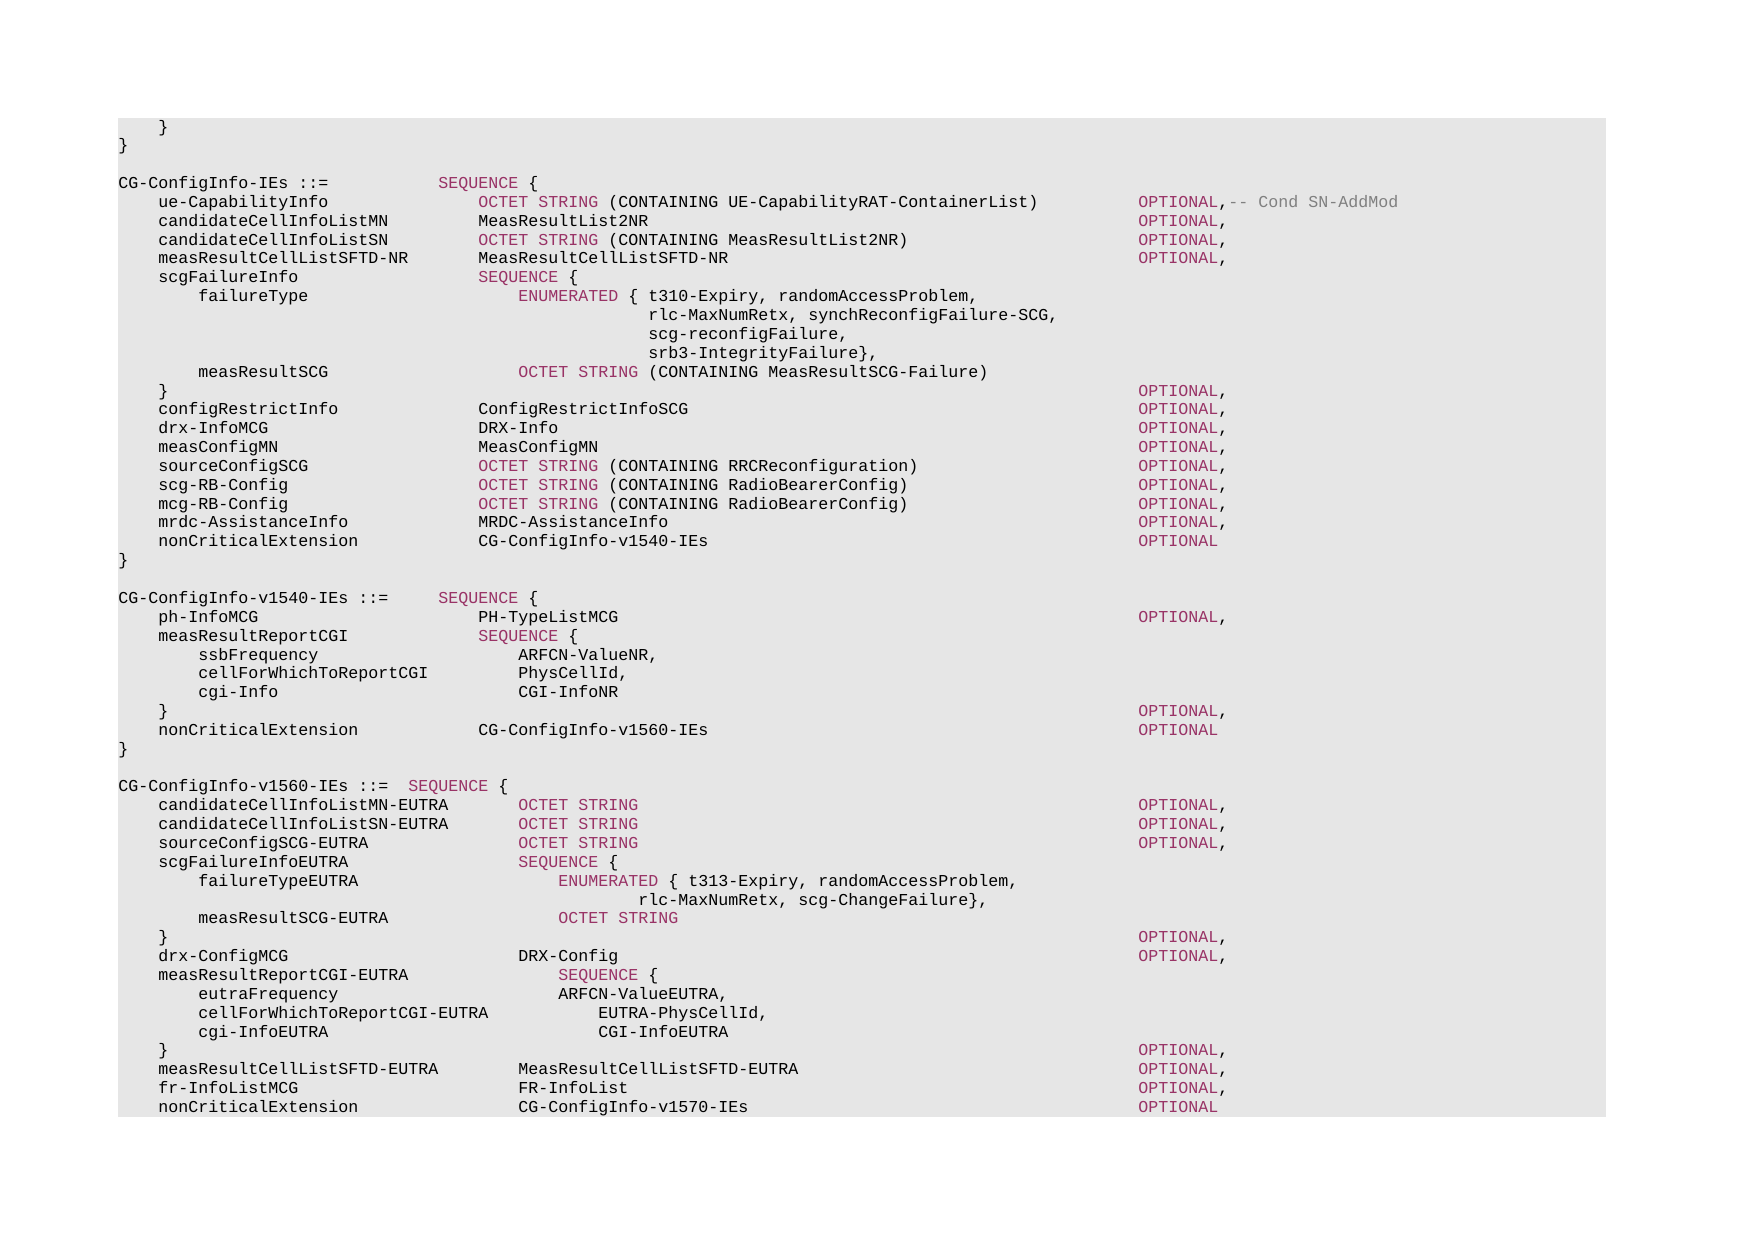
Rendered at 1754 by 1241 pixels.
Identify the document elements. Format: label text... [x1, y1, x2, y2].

text measResultReportCGI SEQUENCE { [118, 627, 1606, 646]
text candidateCellInfoListMN MeasResultList2NR OPTIONAL, [118, 212, 1606, 231]
text CG-ConfigInfo-v1560-IEs ::= SEQUENCE { [118, 778, 1606, 797]
text nonCriticalExtension CG-ConfigInfo-v1540-IEs OPTIONAL [118, 533, 1606, 552]
text } OPTIONAL, [118, 929, 1606, 948]
text measResultReportCGI-EUTRA SEQUENCE { [118, 967, 1606, 985]
text scg-reconfigFailure, [118, 326, 1606, 344]
text failureType ENUMERATED { t310-Expiry, randomAccessProblem, [118, 288, 1606, 307]
text measResultSCG OCTET STRING (CONTAINING MeasResultSCG-Failure) [118, 363, 1606, 382]
text } [118, 740, 1606, 759]
text mrdc-AssistanceInfo MRDC-AssistanceInfo OPTIONAL, [118, 514, 1606, 533]
text rlc-MaxNumRetx, scg-ChangeFailure}, [118, 891, 1606, 910]
text sourceConfigSCG-EUTRA OCTET STRING OPTIONAL, [118, 834, 1606, 853]
text srb3-IntegrityFailure}, [118, 344, 1606, 363]
text cellForWhichToReportCGI-EUTRA EUTRA-PhysCellId, [118, 1004, 1606, 1023]
text measResultCellListSFTD-EUTRA MeasResultCellListSFTD-EUTRA OPTIONAL, [118, 1061, 1606, 1080]
text measResultCellListSFTD-NR MeasResultCellListSFTD-NR OPTIONAL, [118, 250, 1606, 269]
text failureTypeEUTRA ENUMERATED { t313-Expiry, randomAccessProblem, [118, 872, 1606, 891]
text candidateCellInfoListSN-EUTRA OCTET STRING OPTIONAL, [118, 816, 1606, 834]
text measConfigMN MeasConfigMN OPTIONAL, [118, 439, 1606, 457]
text cgi-InfoEUTRA CGI-InfoEUTRA [118, 1023, 1606, 1042]
text cellForWhichToReportCGI PhysCellId, [118, 665, 1606, 684]
text } OPTIONAL, [118, 1042, 1606, 1061]
text } OPTIONAL, [118, 703, 1606, 721]
text configRestrictInfo ConfigRestrictInfoSCG OPTIONAL, [118, 401, 1606, 420]
text candidateCellInfoListSN OCTET STRING (CONTAINING MeasResultList2NR) OPTIONAL, [118, 231, 1606, 250]
text nonCriticalExtension CG-ConfigInfo-v1560-IEs OPTIONAL [118, 721, 1606, 740]
text CG-ConfigInfo-IEs ::= SEQUENCE { [118, 175, 1606, 193]
text sourceConfigSCG OCTET STRING (CONTAINING RRCReconfiguration) OPTIONAL, [118, 457, 1606, 476]
text ph-InfoMCG PH-TypeListMCG OPTIONAL, [118, 608, 1606, 627]
text scgFailureInfoEUTRA SEQUENCE { [118, 853, 1606, 872]
text scg-RB-Config OCTET STRING (CONTAINING RadioBearerConfig) OPTIONAL, [118, 476, 1606, 495]
text } [118, 137, 1606, 156]
text } [118, 118, 1606, 137]
text drx-InfoMCG DRX-Info OPTIONAL, [118, 420, 1606, 439]
text CG-ConfigInfo-v1540-IEs ::= SEQUENCE { [118, 589, 1606, 608]
text measResultSCG-EUTRA OCTET STRING [118, 910, 1606, 929]
text rlc-MaxNumRetx, synchReconfigFailure-SCG, [118, 307, 1606, 326]
text } [118, 552, 1606, 571]
text cgi-Info CGI-InfoNR [118, 684, 1606, 703]
text scgFailureInfo SEQUENCE { [118, 269, 1606, 288]
text fr-InfoListMCG FR-InfoList OPTIONAL, [118, 1080, 1606, 1098]
text ue-CapabilityInfo OCTET STRING (CONTAINING UE-CapabilityRAT-ContainerList) OPTIONAL,-- Cond SN-AddMod [118, 193, 1606, 212]
text nonCriticalExtension CG-ConfigInfo-v1570-IEs OPTIONAL [118, 1098, 1606, 1117]
text ssbFrequency ARFCN-ValueNR, [118, 646, 1606, 665]
text mcg-RB-Config OCTET STRING (CONTAINING RadioBearerConfig) OPTIONAL, [118, 495, 1606, 514]
text eutraFrequency ARFCN-ValueEUTRA, [118, 985, 1606, 1004]
text } OPTIONAL, [118, 382, 1606, 401]
text drx-ConfigMCG DRX-Config OPTIONAL, [118, 948, 1606, 967]
text candidateCellInfoListMN-EUTRA OCTET STRING OPTIONAL, [118, 797, 1606, 816]
